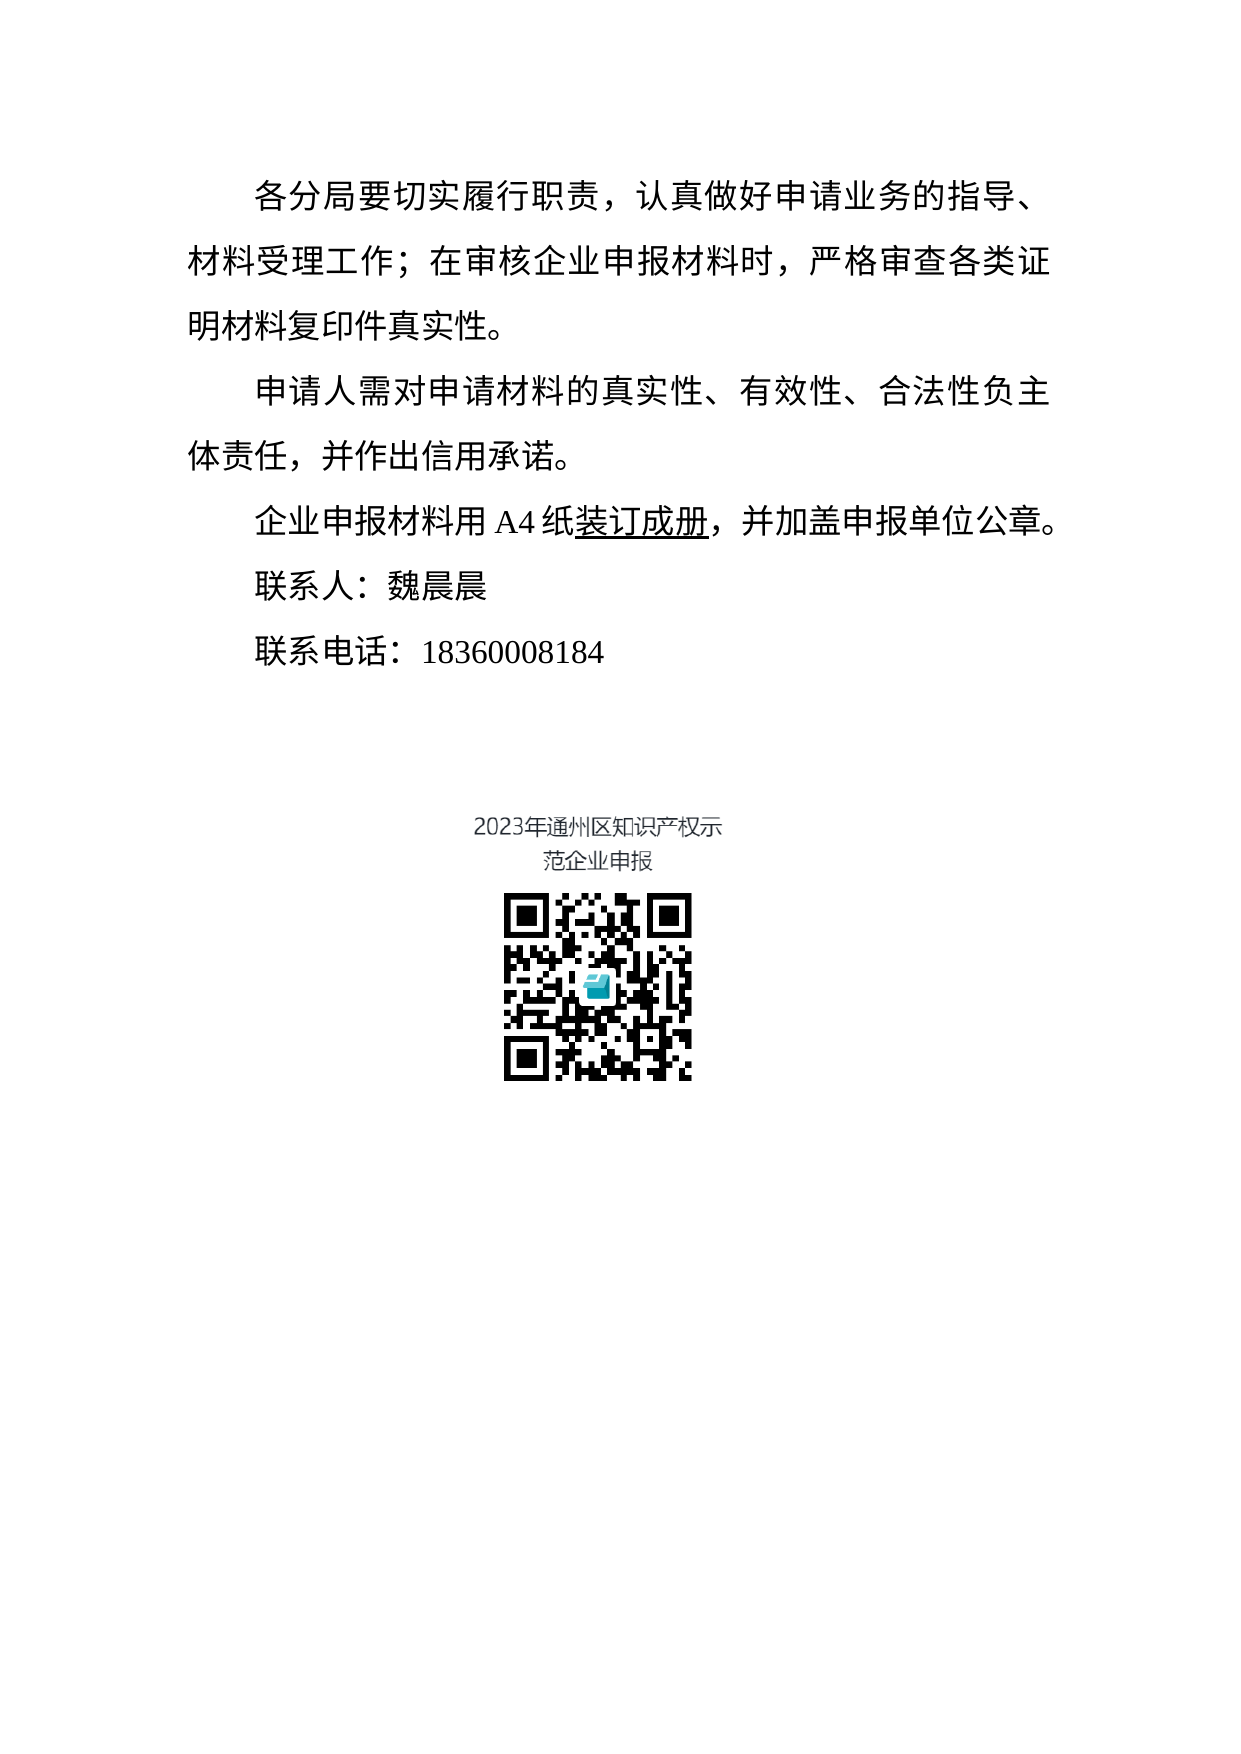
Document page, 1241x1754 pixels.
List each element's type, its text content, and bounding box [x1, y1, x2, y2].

text 联系电话：18360008184 [187, 617, 1053, 682]
text 各分局要切实履行职责，认真做好申请业务的指导、材料受理工作；在审核企业申报材料时，严格审查各类证明材料复印件真实性。 [187, 162, 1053, 357]
text 申请人需对申请材料的真实性、有效性、合法性负主体责任，并作出信用承诺。 [187, 357, 1053, 487]
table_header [119, 682, 1121, 1527]
text 企业申报材料用A4纸装订成册，并加盖申报单位公章。 [187, 487, 1053, 552]
text 联系人：魏晨晨 [187, 552, 1053, 617]
